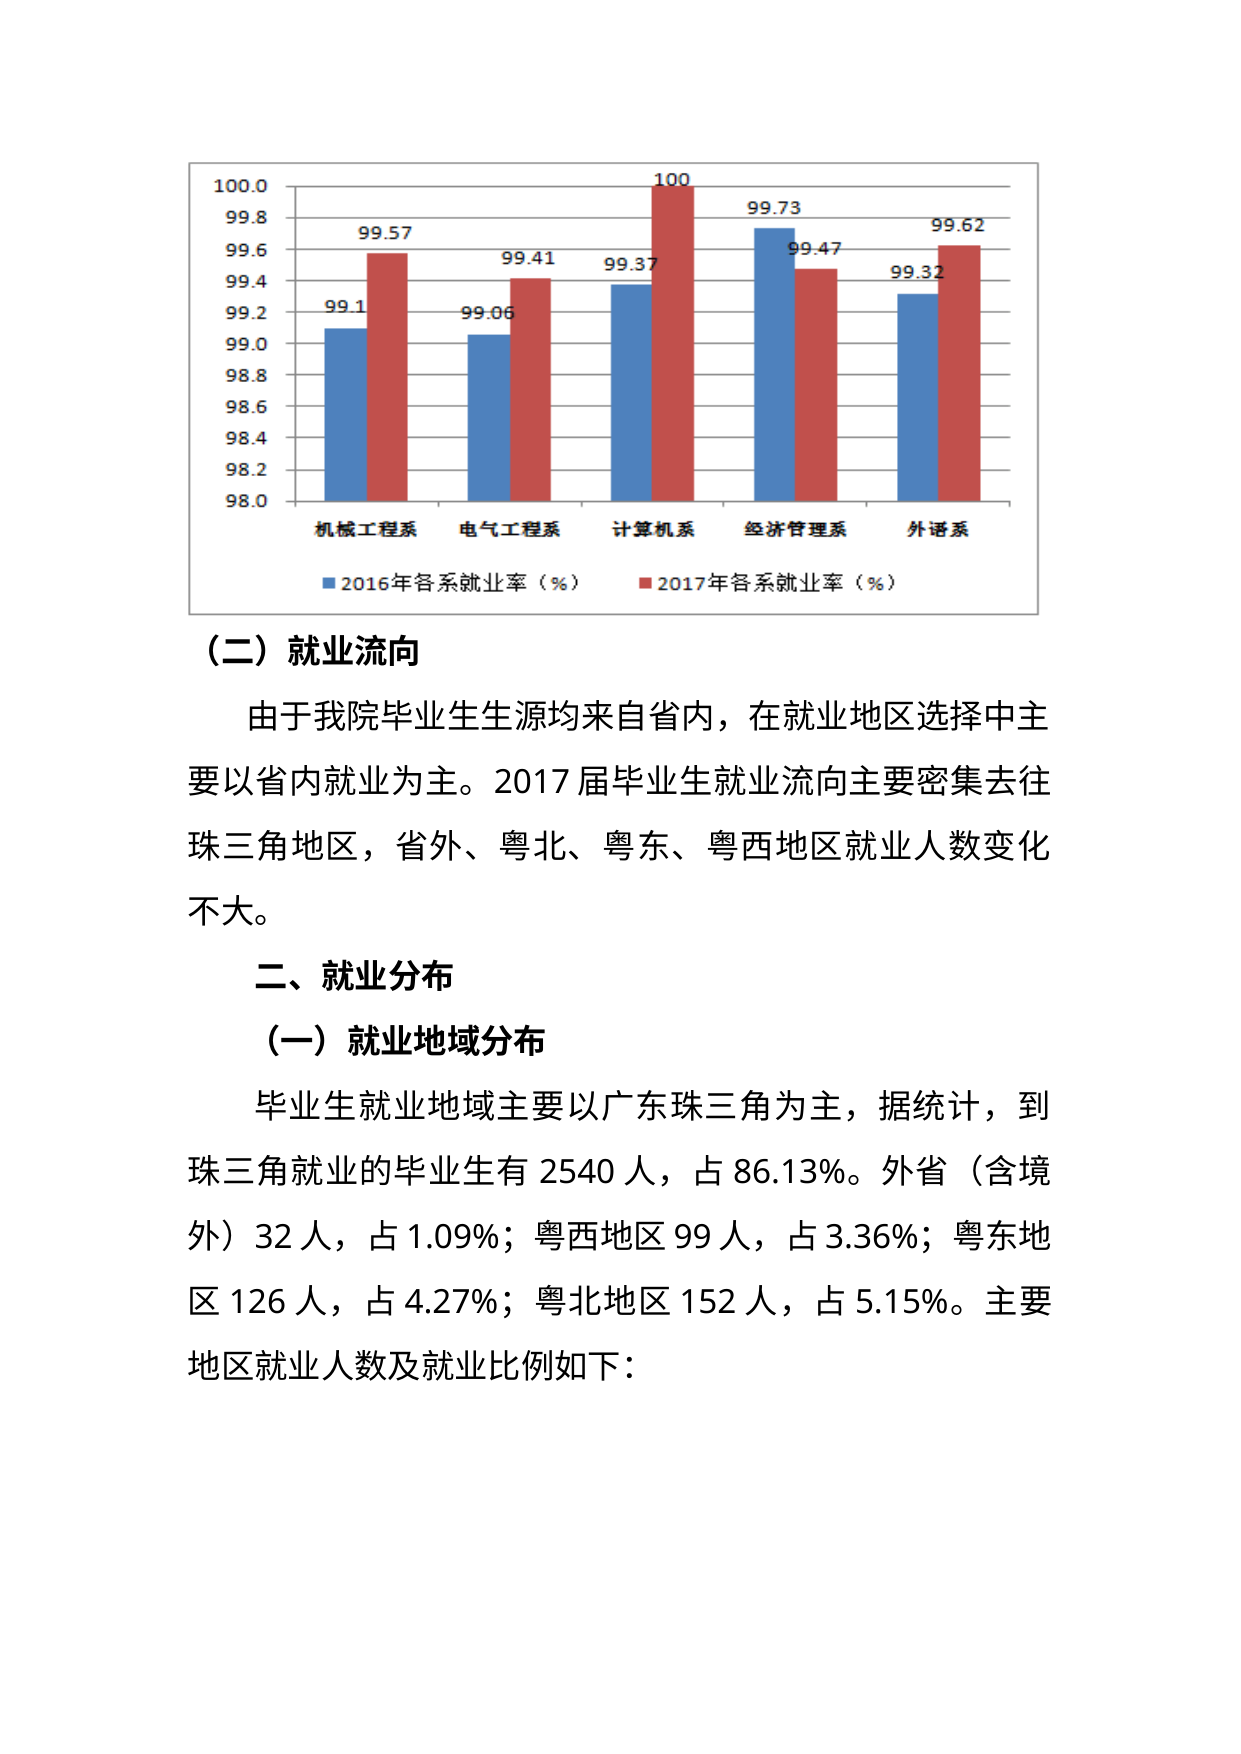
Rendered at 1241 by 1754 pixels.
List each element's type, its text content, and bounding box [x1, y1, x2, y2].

text （一）就业地域分布 [187, 1007, 1053, 1072]
text 由于我院毕业生生源均来自省内，在就业地区选择中主要以省内就业为主。2017届毕业生就业流向主要密集去往珠三角地区，省外、粤北、粤东、粤西地区就业人数变化不大。 [187, 682, 1053, 942]
text 二、就业分布 [187, 942, 1053, 1007]
picture [187, 162, 1041, 617]
text 毕业生就业地域主要以广东珠三角为主，据统计，到珠三角就业的毕业生有2540人，占86.13%。外省（含境外）32人，占1.09%；粤西地区99人，占3.36%；粤东地区126人，占4.27%；粤北地区152人，占5.15%。主要地区就业人数及就业比例如下： [187, 1072, 1053, 1397]
